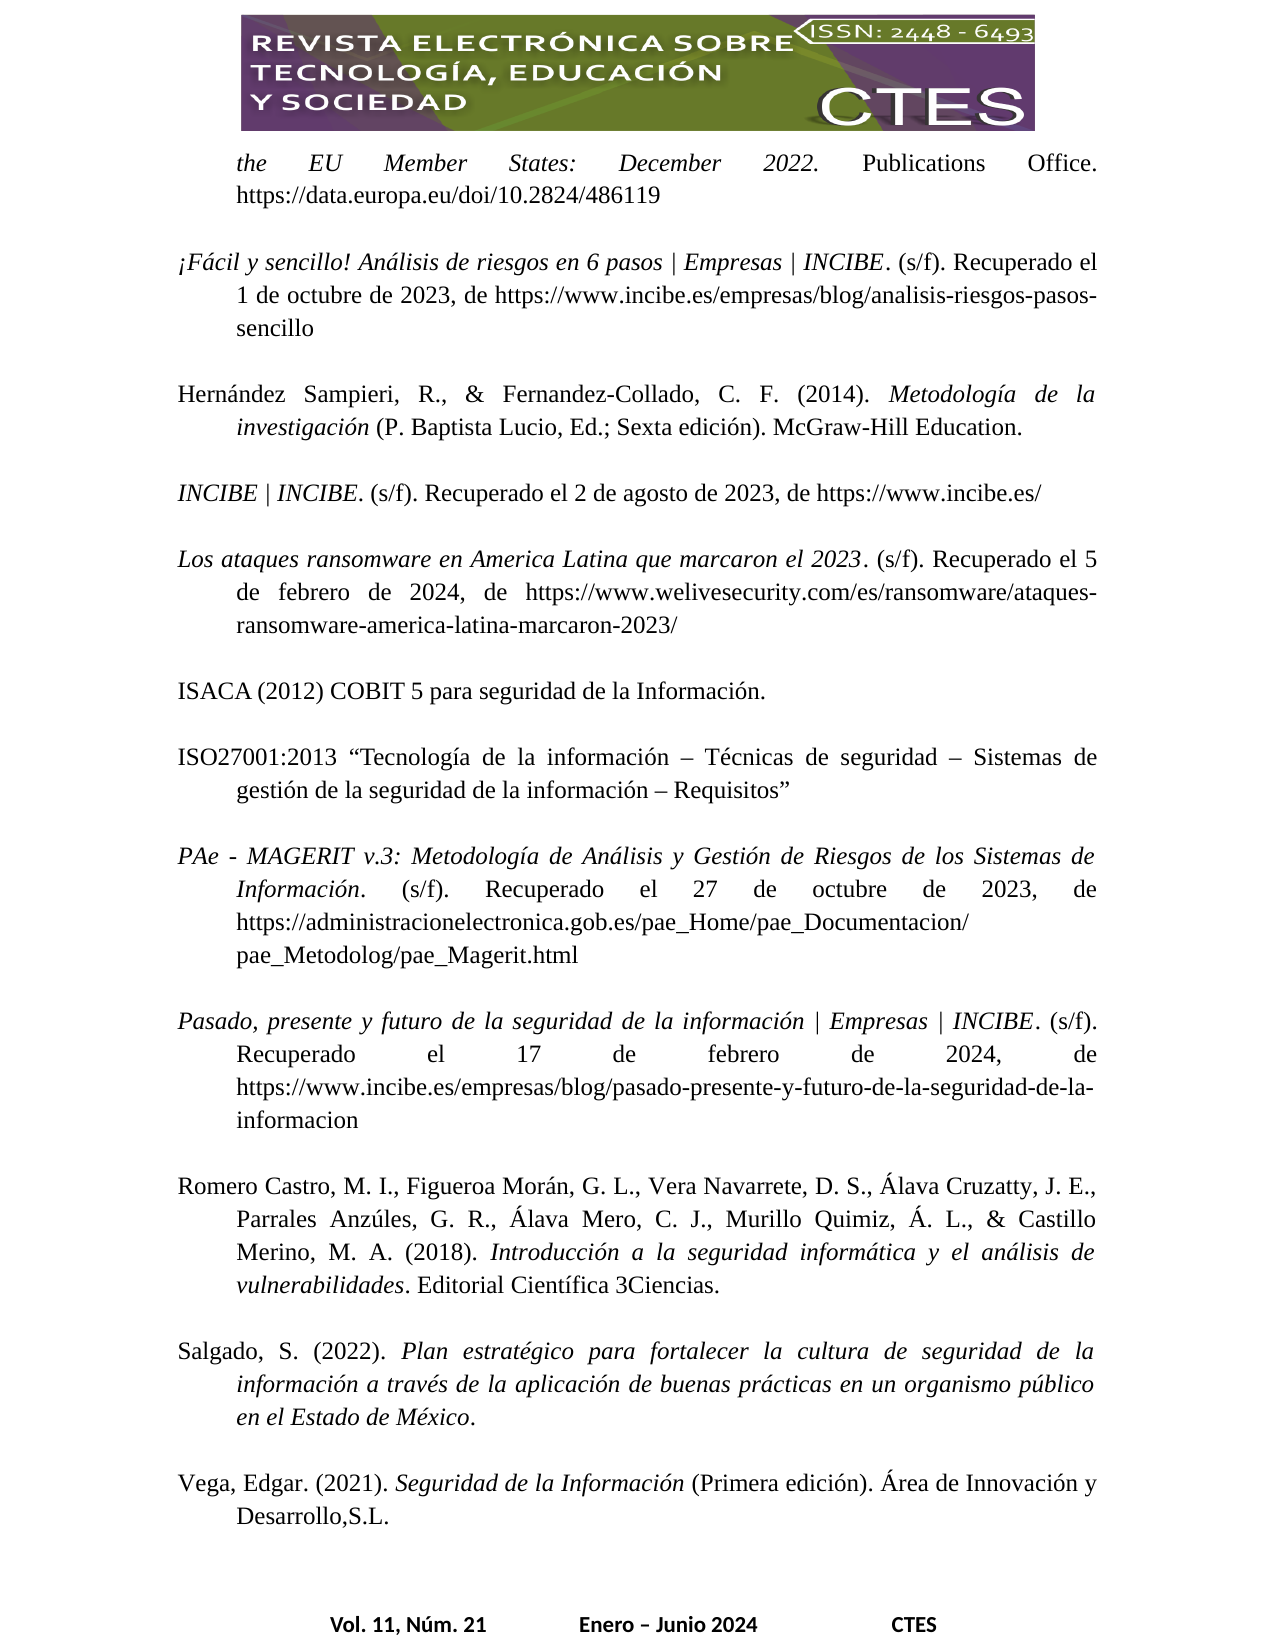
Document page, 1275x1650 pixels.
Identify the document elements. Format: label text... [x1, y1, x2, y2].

text Los ataques ransomware en America Latina que marcaron el 2023. (s/f). Recuperado el 5 de febrero de 2024, de https://www.welivesecurity.com/es/ransomware/ataques-ransomware-america-latina-marcaron-2023/ [177, 544, 1098, 639]
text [177, 148, 1098, 209]
text Salgado, S. (2022). Plan estratégico para fortalecer la cultura de seguridad de la información a través de la aplicación de buenas prácticas en un organismo público en el Estado de México. [177, 1336, 1098, 1431]
text Romero Castro, M. I., Figueroa Morán, G. L., Vera Navarrete, D. S., Álava Cruzatty, J. E., Parrales Anzúles, G. R., Álava Mero, C. J., Murillo Quimiz, Á. L., & Castillo Merino, M. A. (2018). Introducción a la seguridad informática y el análisis de vulnerabilidades. Editorial Científica 3Ciencias. [177, 1171, 1098, 1299]
text Hernández Sampieri, R., & Fernandez-Collado, C. F. (2014). Metodología de la investigación (P. Baptista Lucio, Ed.; Sexta edición). McGraw-Hill Education. [177, 379, 1098, 441]
text Pasado, presente y futuro de la seguridad de la información | Empresas | INCIBE. (s/f). Recuperado el 17 de febrero de 2024, de https://www.incibe.es/empresas/blog/pasado-presente-y-futuro-de-la-seguridad-de-la-informacion [177, 1006, 1098, 1134]
text PAe - MAGERIT v.3: Metodología de Análisis y Gestión de Riesgos de los Sistemas de Información. (s/f). Recuperado el 27 de octubre de 2023, de https://administracionelectronica.gob.es/pae_Home/pae_Documentacion/pae_Metodolog/pae_Magerit.html [177, 841, 1098, 969]
picture [240, 14, 1035, 131]
text INCIBE | INCIBE. (s/f). Recuperado el 2 de agosto de 2023, de https://www.incibe.es/ [177, 478, 1098, 507]
text ISO27001:2013 “Tecnología de la información – Técnicas de seguridad – Sistemas de gestión de la seguridad de la información – Requisitos” [177, 742, 1098, 804]
text Vega, Edgar. (2021). Seguridad de la Información (Primera edición). Área de Innovación y Desarrollo,S.L. [177, 1468, 1098, 1530]
text ¡Fácil y sencillo! Análisis de riesgos en 6 pasos | Empresas | INCIBE. (s/f). Recuperado el 1 de octubre de 2023, de https://www.incibe.es/empresas/blog/analisis-riesgos-pasos-sencillo [177, 247, 1098, 341]
text ISACA (2012) COBIT 5 para seguridad de la Información. [177, 676, 1098, 705]
